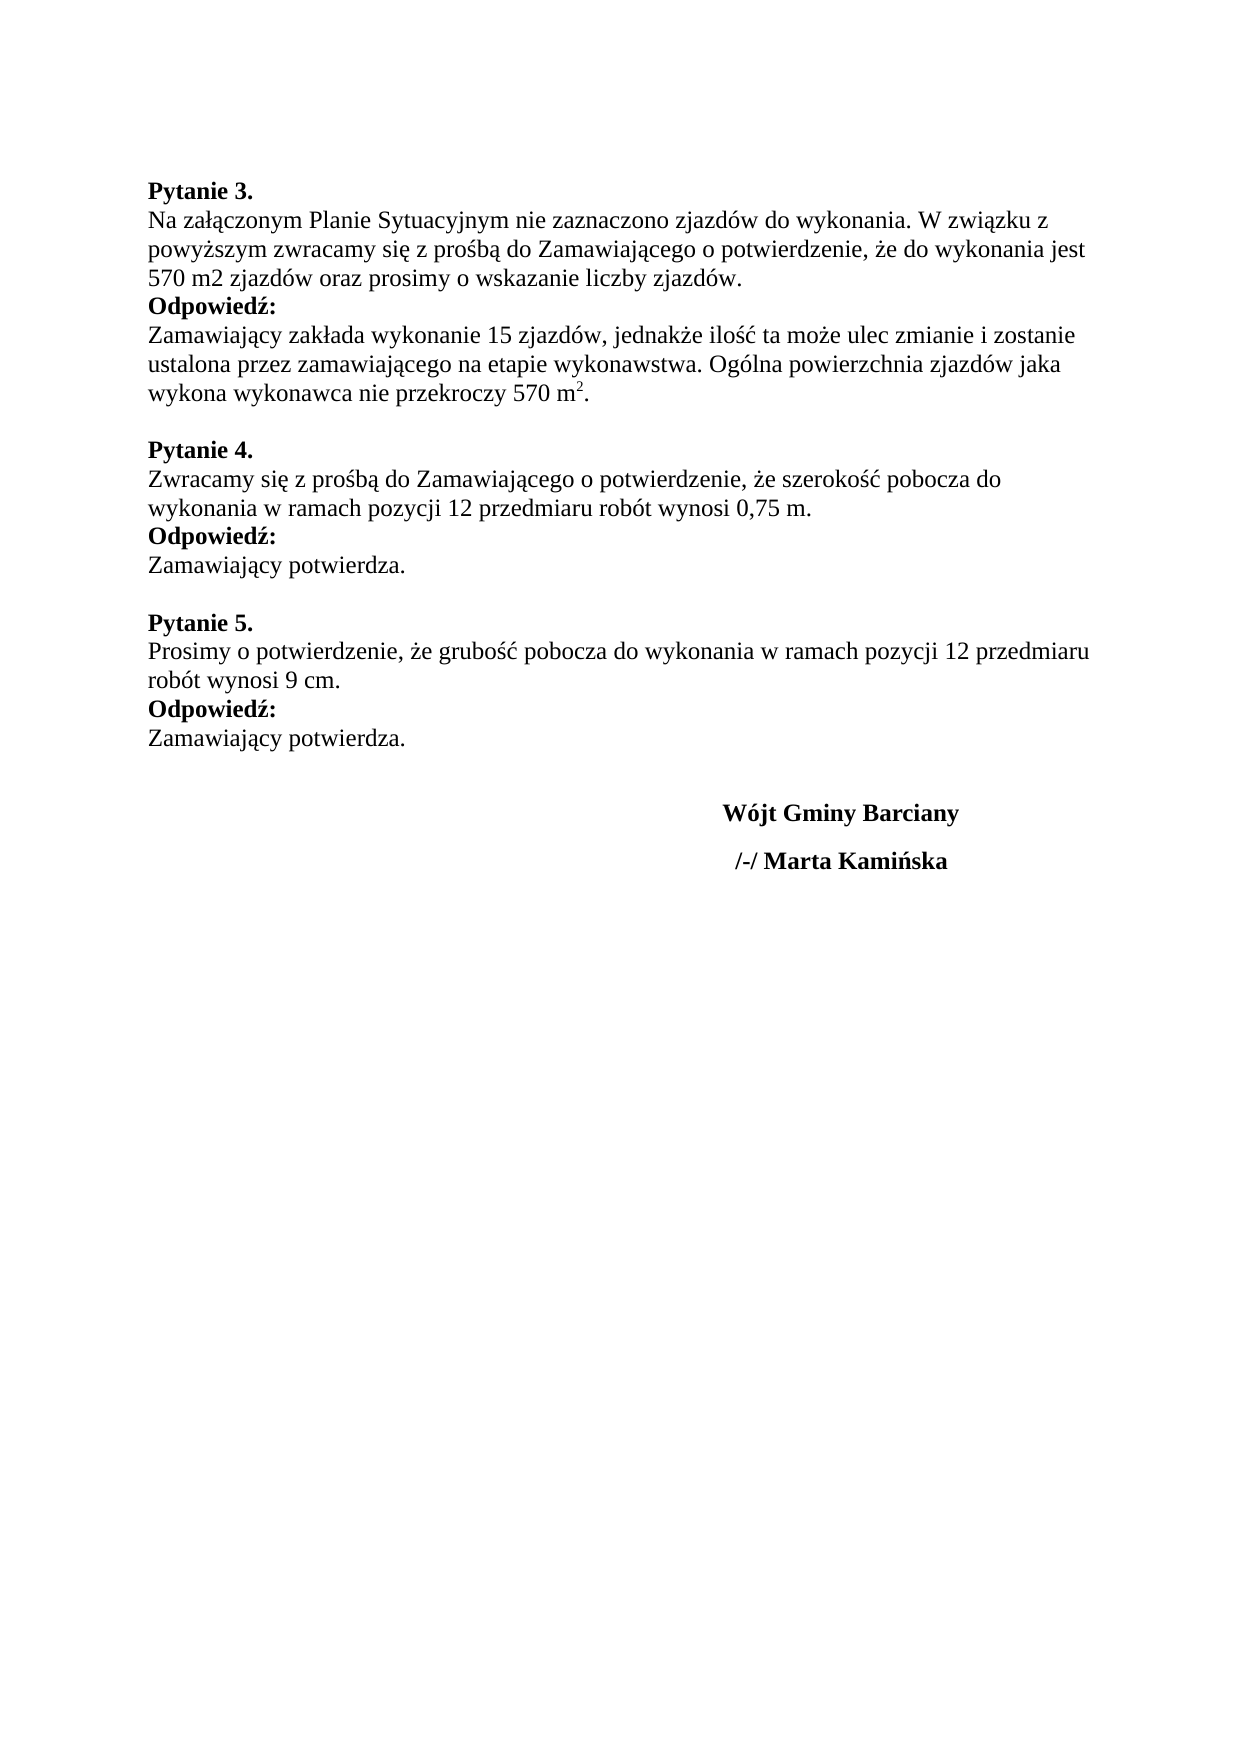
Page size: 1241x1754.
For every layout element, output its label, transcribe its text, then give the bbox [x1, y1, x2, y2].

text Pytanie 4. Zwracamy się z prośbą do Zamawiającego o potwierdzenie, że szerokość pobocza do wykonania w ramach pozycji 12 przedmiaru robót wynosi 0,75 m. Odpowiedź: [148, 406, 1093, 550]
text Pytanie 3. Na załączonym Planie Sytuacyjnym nie zaznaczono zjazdów do wykonania. W związku z powyższym zwracamy się z prośbą do Zamawiającego o potwierdzenie, że do wykonania jest 570 m2 zjazdów oraz prosimy o wskazanie liczby zjazdów. Odpowiedź: [148, 148, 1093, 320]
text Zamawiający potwierdza. [148, 723, 1093, 751]
text Zamawiający potwierdza. [148, 550, 1093, 579]
text Pytanie 5. Prosimy o potwierdzenie, że grubość pobocza do wykonania w ramach pozycji 12 przedmiaru robót wynosi 9 cm. [148, 579, 1093, 694]
text /-/ Marta Kamińska [148, 846, 1093, 875]
text Zamawiający zakłada wykonanie 15 zjazdów, jednakże ilość ta może ulec zmianie i zostanie ustalona przez zamawiającego na etapie wykonawstwa. Ogólna powierzchnia zjazdów jaka wykona wykonawca nie przekroczy 570 m2. [148, 320, 1093, 406]
text Wójt Gminy Barciany [148, 798, 1093, 827]
text Odpowiedź: [148, 694, 1093, 723]
